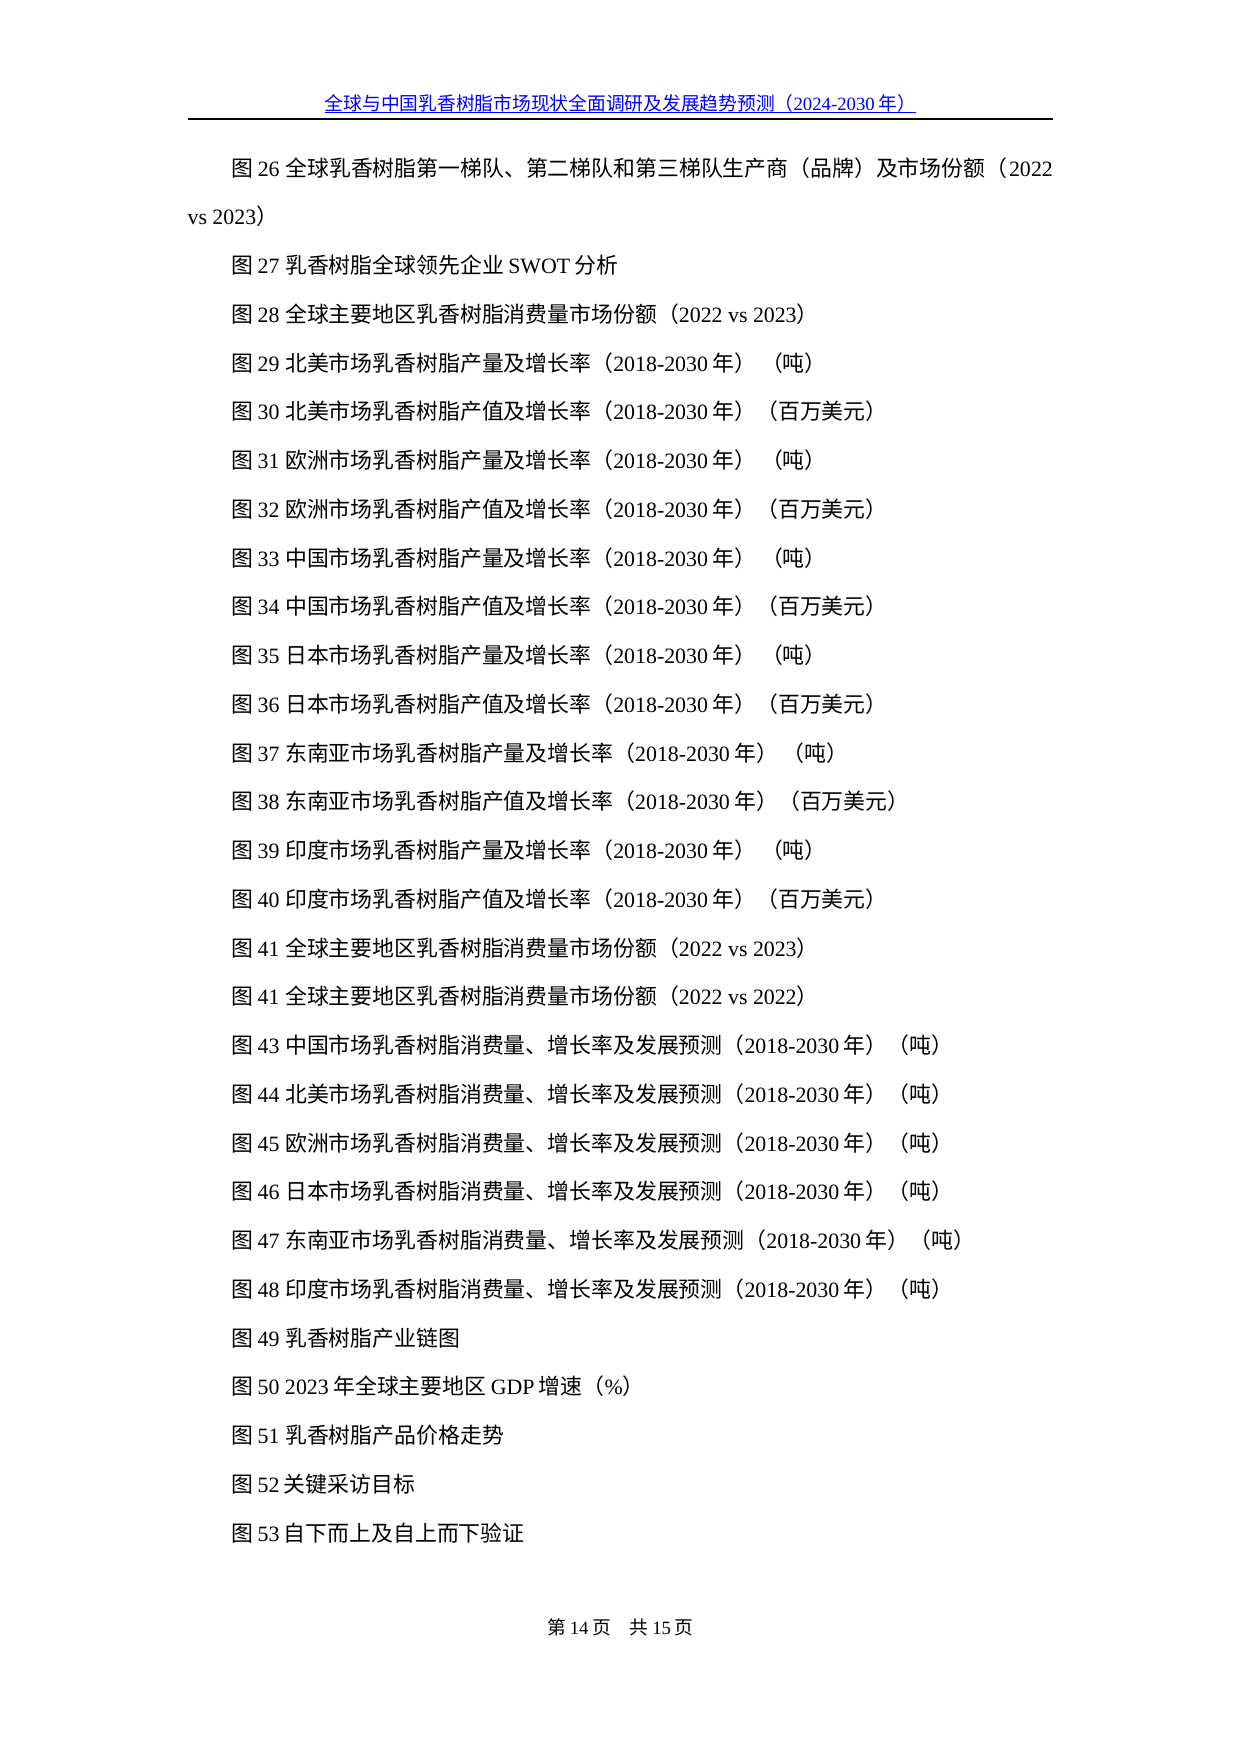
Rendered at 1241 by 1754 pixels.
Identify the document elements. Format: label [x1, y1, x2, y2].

text [187, 150, 1053, 1548]
